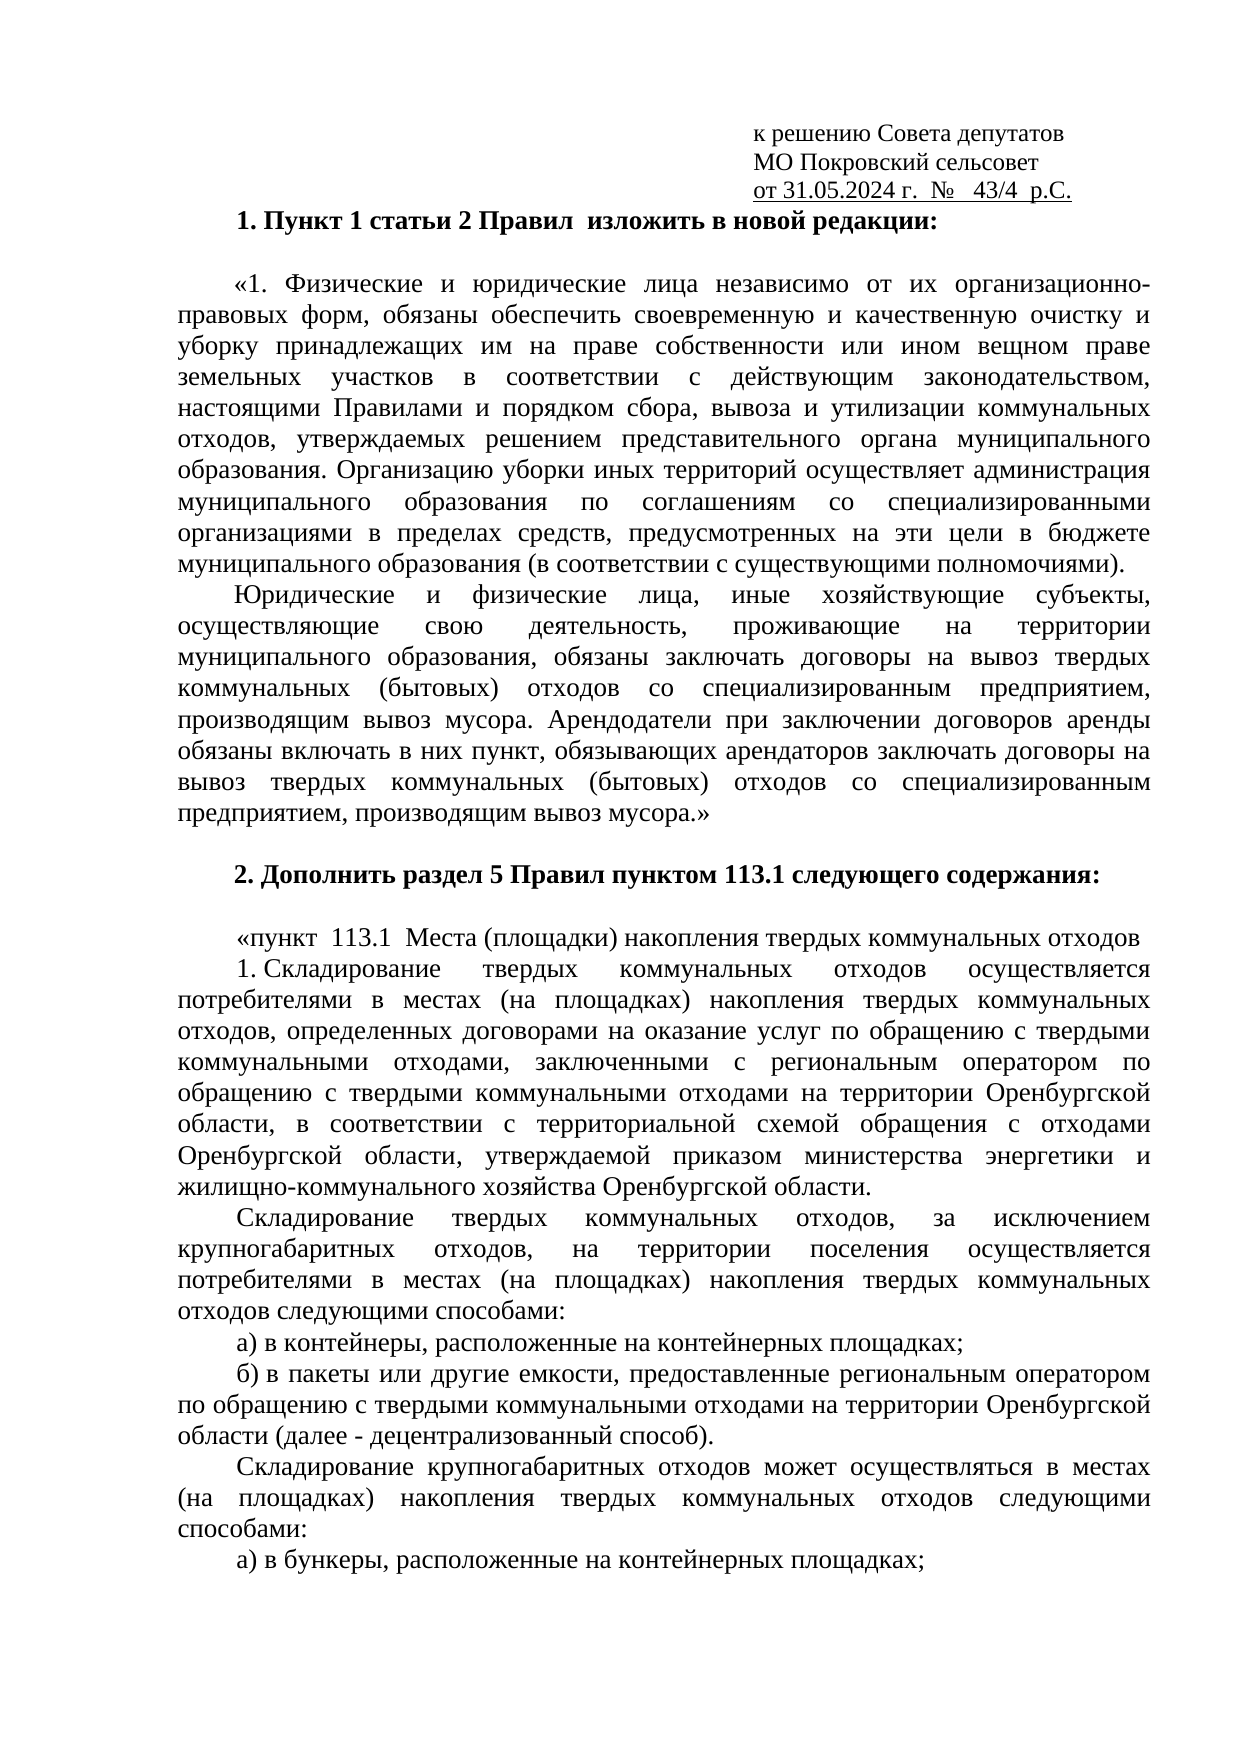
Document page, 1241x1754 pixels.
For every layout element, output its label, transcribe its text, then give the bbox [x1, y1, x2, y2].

text 1. Складирование твердых коммунальных отходов осуществляется потребителями в местах (на площадках) накопления твердых коммунальных отходов, определенных договорами на оказание услуг по обращению с твердыми коммунальными отходами, заключенными с региональным оператором по обращению с твердыми коммунальными отходами на территории Оренбургской области, в соответствии с территориальной схемой обращения с отходами Оренбургской области, утверждаемой приказом министерства энергетики и жилищно-коммунального хозяйства Оренбургской области. [177, 952, 1152, 1201]
text а) в бункеры, расположенные на контейнерных площадках; [177, 1544, 1152, 1575]
text от 31.05.2024 г. № 43/4 р.С. [177, 176, 1152, 204]
text а) в контейнеры, расположенные на контейнерных площадках; [177, 1326, 1152, 1357]
text МО Покровский сельсовет [177, 147, 1152, 176]
text «пункт 113.1 Места (площадки) накопления твердых коммунальных отходов [177, 921, 1152, 952]
text Складирование крупногабаритных отходов может осуществляться в местах (на площадках) накопления твердых коммунальных отходов следующими способами: [177, 1450, 1152, 1544]
text 2. Дополнить раздел 5 Правил пунктом 113.1 следующего содержания: [177, 858, 1152, 889]
text Складирование твердых коммунальных отходов, за исключением крупногабаритных отходов, на территории поселения осуществляется потребителями в местах (на площадках) накопления твердых коммунальных отходов следующими способами: [177, 1201, 1152, 1326]
text к решению Совета депутатов [177, 118, 1152, 147]
text Юридические и физические лица, иные хозяйствующие субъекты, осуществляющие свою деятельность, проживающие на территории муниципального образования, обязаны заключать договоры на вывоз твердых коммунальных (бытовых) отходов со специализированным предприятием, производящим вывоз мусора. Арендодатели при заключении договоров аренды обязаны включать в них пункт, обязывающих арендаторов заключать договоры на вывоз твердых коммунальных (бытовых) отходов со специализированным предприятием, производящим вывоз мусора.» [177, 578, 1152, 827]
text «1. Физические и юридические лица независимо от их организационно-правовых форм, обязаны обеспечить своевременную и качественную очистку и уборку принадлежащих им на праве собственности или ином вещном праве земельных участков в соответствии с действующим законодательством, настоящими Правилами и порядком сбора, вывоза и утилизации коммунальных отходов, утверждаемых решением представительного органа муниципального образования. Организацию уборки иных территорий осуществляет администрация муниципального образования по соглашениям со специализированными организациями в пределах средств, предусмотренных на эти цели в бюджете муниципального образования (в соответствии с существующими полномочиями). [177, 267, 1152, 578]
text б) в пакеты или другие емкости, предоставленные региональным оператором по обращению с твердыми коммунальными отходами на территории Оренбургской области (далее - децентрализованный способ). [177, 1357, 1152, 1450]
text 1. Пункт 1 статьи 2 Правил изложить в новой редакции: [177, 204, 1152, 236]
